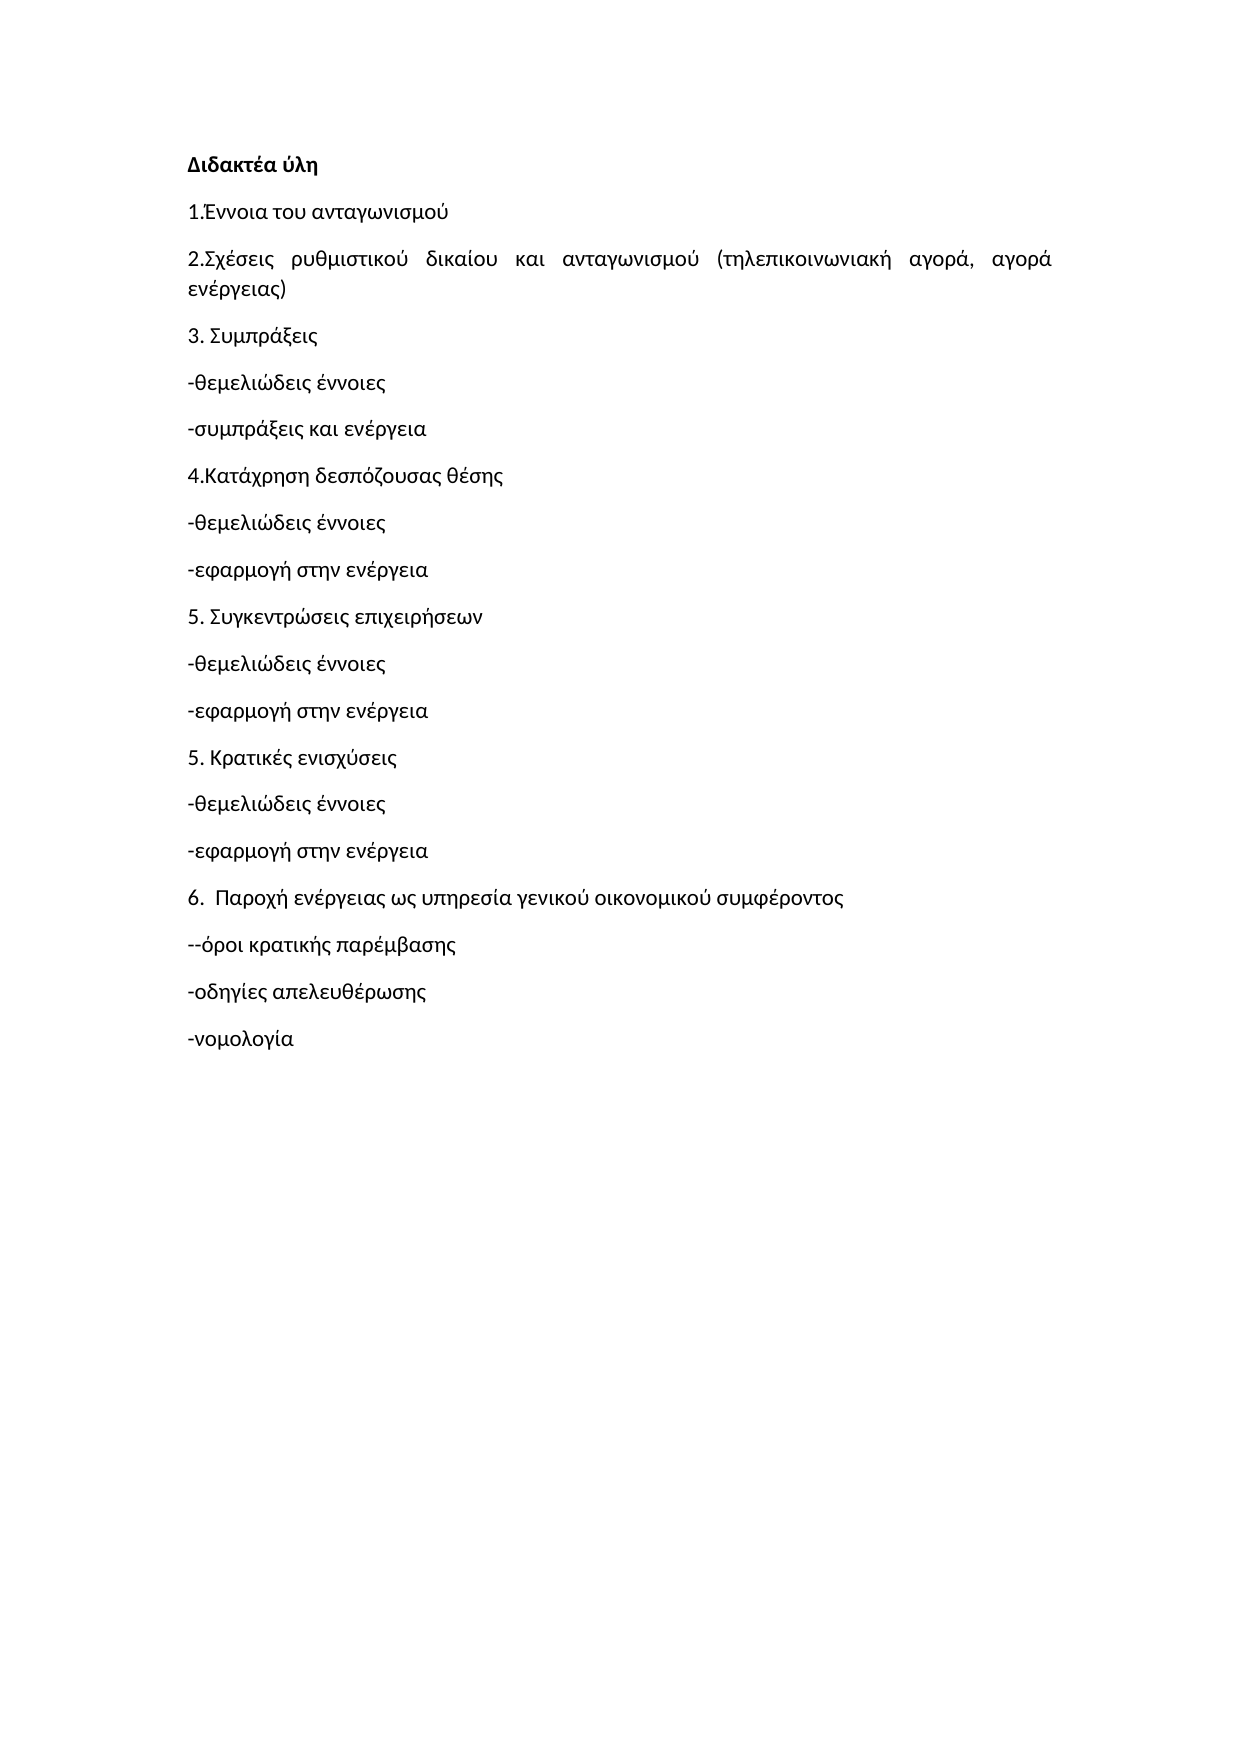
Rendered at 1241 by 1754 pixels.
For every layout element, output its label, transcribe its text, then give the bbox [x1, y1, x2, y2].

text 2.Σχέσεις ρυθμιστικού δικαίου και ανταγωνισμού (τηλεπικοινωνιακή αγορά, αγορά ενέργειας) [187, 244, 1053, 302]
text -θεμελιώδεις έννοιες [187, 649, 1053, 677]
text 6. Παροχή ενέργειας ως υπηρεσία γενικού οικονομικού συμφέροντος [187, 883, 1053, 911]
text 3. Συμπράξεις [187, 321, 1053, 349]
text -θεμελιώδεις έννοιες [187, 789, 1053, 818]
text -οδηγίες απελευθέρωσης [187, 977, 1053, 1005]
text Διδακτέα ύλη [187, 150, 1053, 178]
text -συμπράξεις και ενέργεια [187, 414, 1053, 443]
text -εφαρμογή στην ενέργεια [187, 836, 1053, 864]
text -θεμελιώδεις έννοιες [187, 368, 1053, 396]
text -νομολογία [187, 1024, 1053, 1052]
text --όροι κρατικής παρέμβασης [187, 930, 1053, 958]
text 5. Κρατικές ενισχύσεις [187, 743, 1053, 771]
text 5. Συγκεντρώσεις επιχειρήσεων [187, 602, 1053, 630]
text -εφαρμογή στην ενέργεια [187, 696, 1053, 724]
text 4.Κατάχρηση δεσπόζουσας θέσης [187, 461, 1053, 489]
text -εφαρμογή στην ενέργεια [187, 555, 1053, 583]
text -θεμελιώδεις έννοιες [187, 508, 1053, 536]
text 1.Έννοια του ανταγωνισμού [187, 197, 1053, 225]
